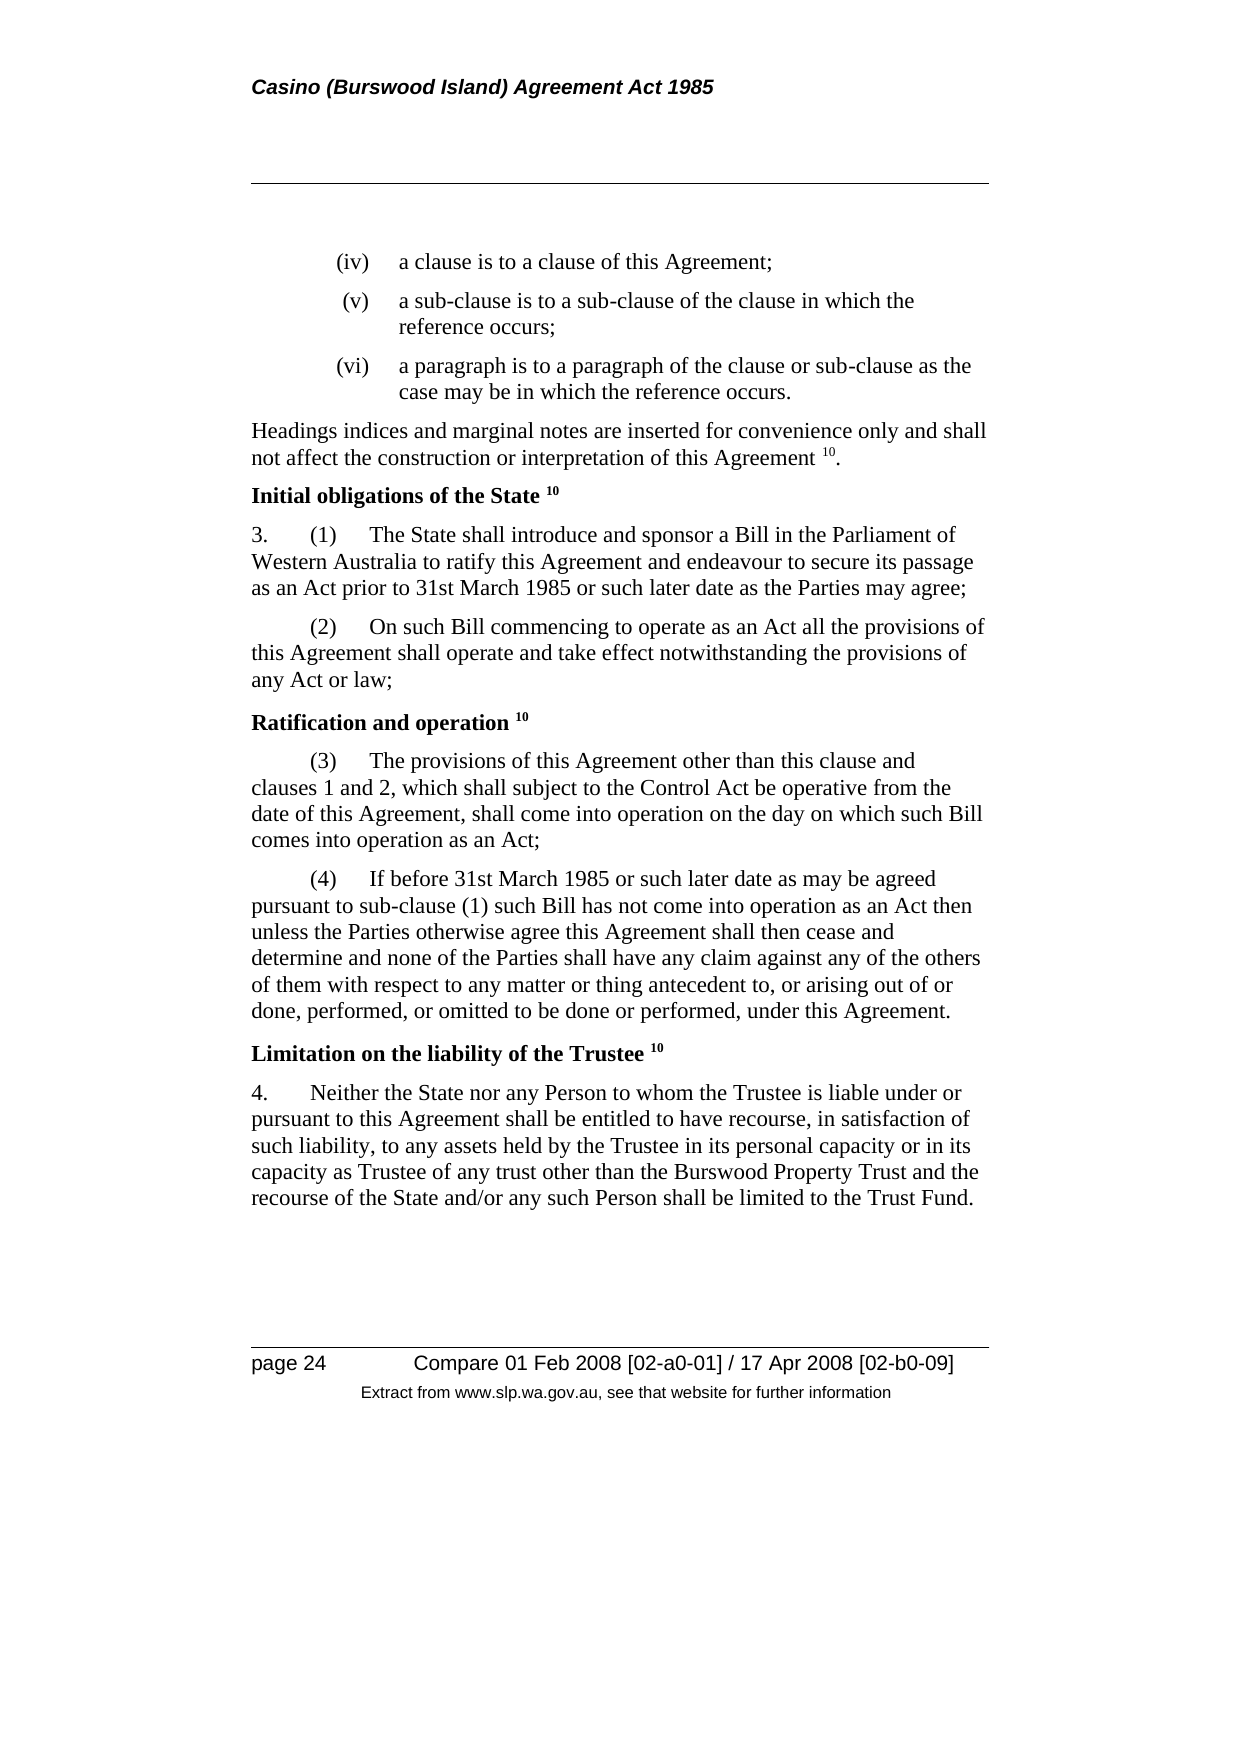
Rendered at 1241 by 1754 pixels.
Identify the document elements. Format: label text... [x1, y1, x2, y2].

text (v) a sub-clause is to a sub-clause of the clause in which the reference occurs; [251, 287, 989, 339]
text Limitation on the liability of the Trustee 10 [251, 1040, 989, 1067]
text Initial obligations of the State 10 [251, 482, 989, 509]
text 3. (1) The State shall introduce and sponsor a Bill in the Parliament of Western Australia to ratify this Agreement and endeavour to secure its passage as an Act prior to 31st March 1985 or such later date as the Parties may agree; [251, 521, 989, 600]
text (vi) a paragraph is to a paragraph of the clause or sub-clause as the case may be in which the reference occurs. [251, 352, 989, 405]
text Ratification and operation 10 [251, 709, 989, 735]
text (iv) a clause is to a clause of this Agreement; [251, 248, 989, 274]
text 4. Neither the State nor any Person to whom the Trustee is liable under or pursuant to this Agreement shall be entitled to have recourse, in satisfaction of such liability, to any assets held by the Trustee in its personal capacity or in its capacity as Trustee of any trust other than the Burswood Property Trust and the recourse of the State and/or any such Person shall be limited to the Trust Fund. [251, 1079, 989, 1211]
text (4) If before 31st March 1985 or such later date as may be agreed pursuant to sub-clause (1) such Bill has not come into operation as an Act then unless the Parties otherwise agree this Agreement shall then cease and determine and none of the Parties shall have any claim against any of the others of them with respect to any matter or thing antecedent to, or arising out of or done, performed, or omitted to be done or performed, under this Agreement. [251, 865, 989, 1023]
text (2) On such Bill commencing to operate as an Act all the provisions of this Agreement shall operate and take effect notwithstanding the provisions of any Act or law; [251, 613, 989, 692]
text (3) The provisions of this Agreement other than this clause and clauses 1 and 2, which shall subject to the Control Act be operative from the date of this Agreement, shall come into operation on the day on which such Bill comes into operation as an Act; [251, 747, 989, 853]
text Headings indices and marginal notes are inserted for convenience only and shall not affect the construction or interpretation of this Agreement 10. [251, 417, 989, 470]
